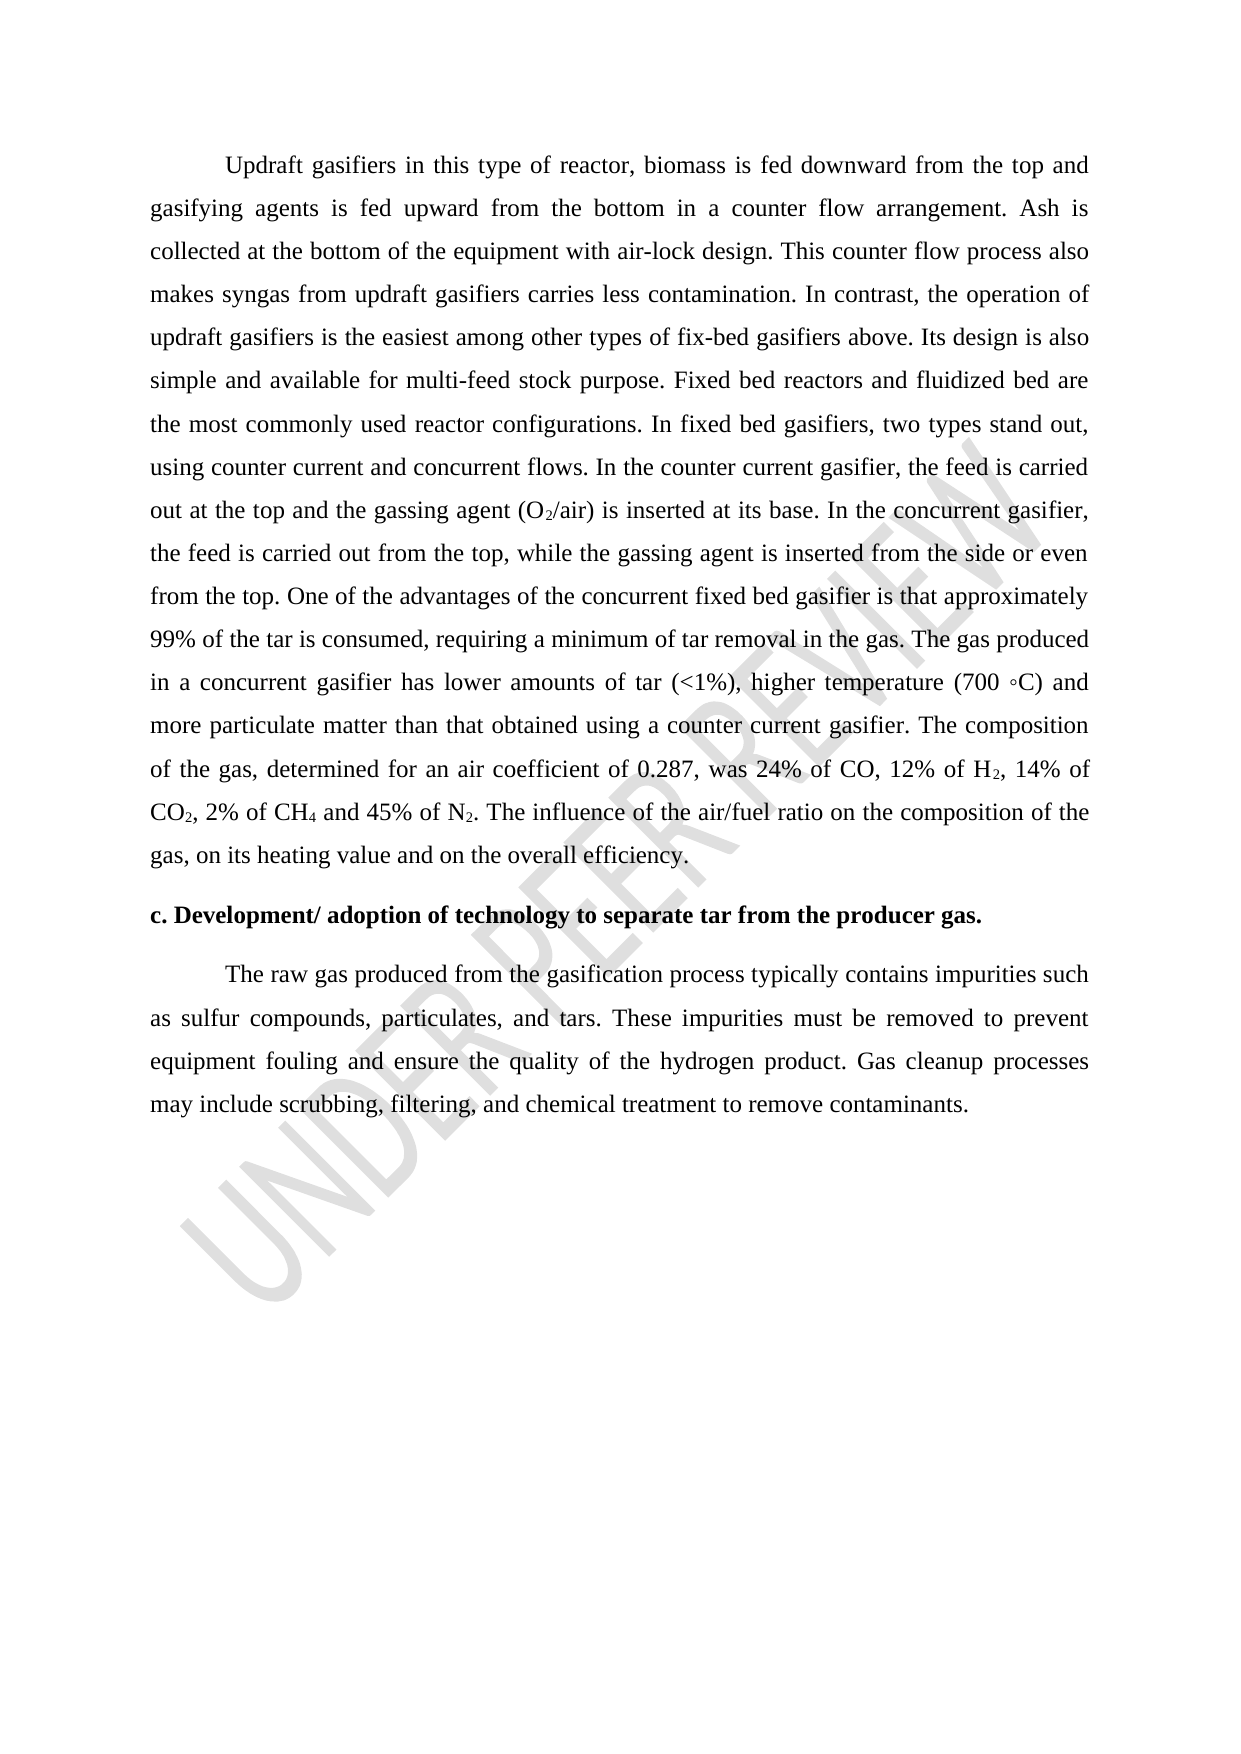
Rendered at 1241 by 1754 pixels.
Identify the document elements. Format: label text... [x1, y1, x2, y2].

text The raw gas produced from the gasification process typically contains impurities such as sulfur compounds, particulates, and tars. These impurities must be removed to prevent equipment fouling and ensure the quality of the hydrogen product. Gas cleanup processes may include scrubbing, filtering, and chemical treatment to remove contaminants. [150, 959, 1090, 1118]
text c. Development/ adoption of technology to separate tar from the producer gas. [150, 900, 1090, 928]
text Updraft gasifiers in this type of reactor, biomass is fed downward from the top and gasifying agents is fed upward from the bottom in a counter flow arrangement. Ash is collected at the bottom of the equipment with air-lock design. This counter flow process also makes syngas from updraft gasifiers carries less contamination. In contrast, the operation of updraft gasifiers is the easiest among other types of fix-bed gasifiers above. Its design is also simple and available for multi-feed stock purpose. Fixed bed reactors and fluidized bed are the most commonly used reactor configurations. In fixed bed gasifiers, two types stand out, using counter current and concurrent flows. In the counter current gasifier, the feed is carried out at the top and the gassing agent (O2/air) is inserted at its base. In the concurrent gasifier, the feed is carried out from the top, while the gassing agent is inserted from the side or even from the top. One of the advantages of the concurrent fixed bed gasifier is that approximately 99% of the tar is consumed, requiring a minimum of tar removal in the gas. The gas produced in a concurrent gasifier has lower amounts of tar (<1%), higher temperature (700 ◦C) and more particulate matter than that obtained using a counter current gasifier. The composition of the gas, determined for an air coefficient of 0.287, was 24% of CO, 12% of H2, 14% of CO2, 2% of CH4 and 45% of N2. The influence of the air/fuel ratio on the composition of the gas, on its heating value and on the overall efficiency. [150, 150, 1090, 869]
